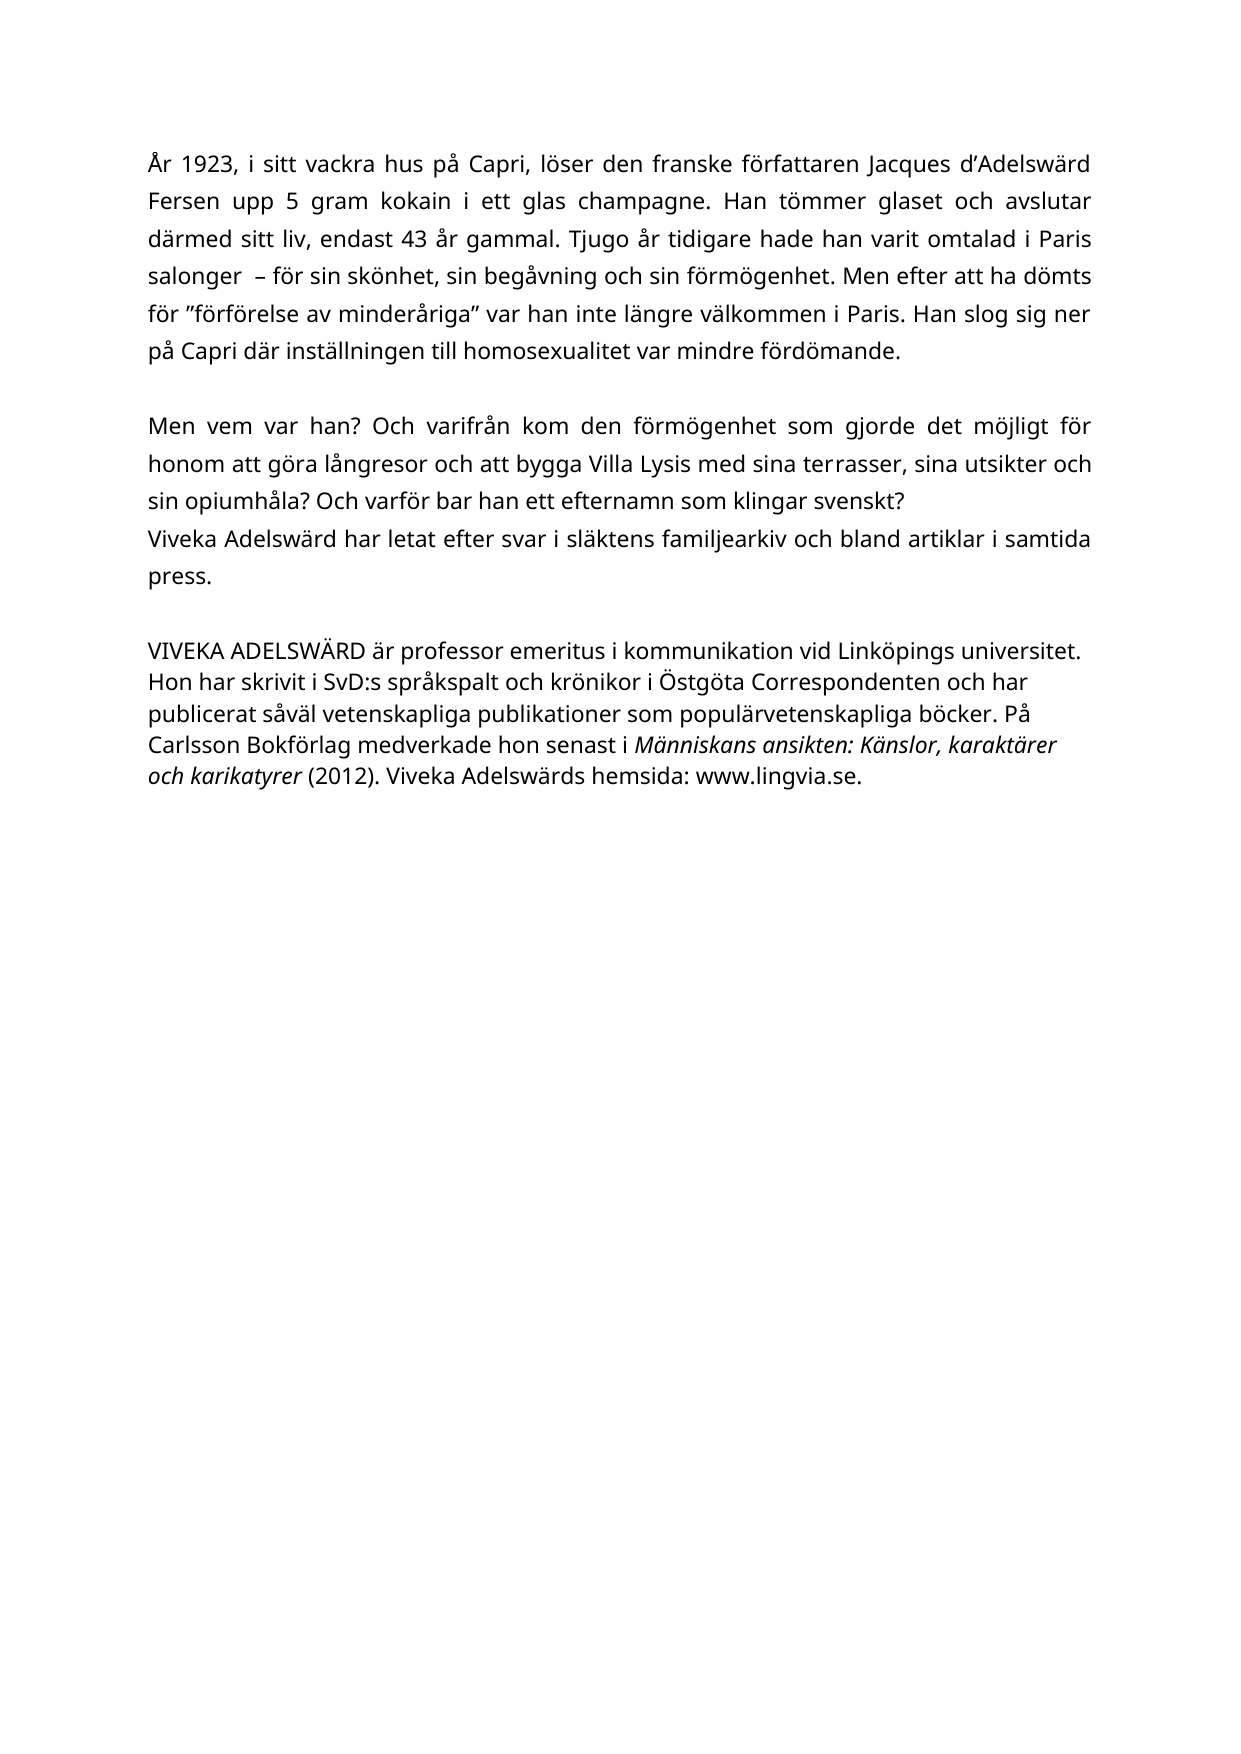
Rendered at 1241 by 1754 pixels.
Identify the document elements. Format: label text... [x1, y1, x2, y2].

text Viveka Adelswärd har letat efter svar i släktens familjearkiv och bland artiklar i samtida press. [148, 523, 1093, 591]
text Men vem var han? Och varifrån kom den förmögenhet som gjorde det möjligt för honom att göra långresor och att bygga Villa Lysis med sina terrasser, sina utsikter och sin opiumhåla? Och varför bar han ett efternamn som klingar svenskt? [148, 410, 1093, 516]
text VIVEKA ADELSWÄRD är professor emeritus i kommunikation vid Linköpings universitet. Hon har skrivit i SvD:s språkspalt och krönikor i Östgöta Correspondenten och har publicerat såväl vetenskapliga publikationer som populärvetenskapliga böcker. På Carlsson Bokförlag medverkade hon senast i Människans ansikten: Känslor, karaktärer och karikatyrer (2012). Viveka Adelswärds hemsida: www.lingvia.se. [148, 635, 1093, 791]
text År 1923, i sitt vackra hus på Capri, löser den franske författaren Jacques d’Adelswärd Fersen upp 5 gram kokain i ett glas champagne. Han tömmer glaset och avslutar därmed sitt liv, endast 43 år gammal. Tjugo år tidigare hade han varit omtalad i Paris salonger – för sin skönhet, sin begåvning och sin förmögenhet. Men efter att ha dömts för ”förförelse av minderåriga” var han inte längre välkommen i Paris. Han slog sig ner på Capri där inställningen till homosexualitet var mindre fördömande. [148, 148, 1093, 366]
